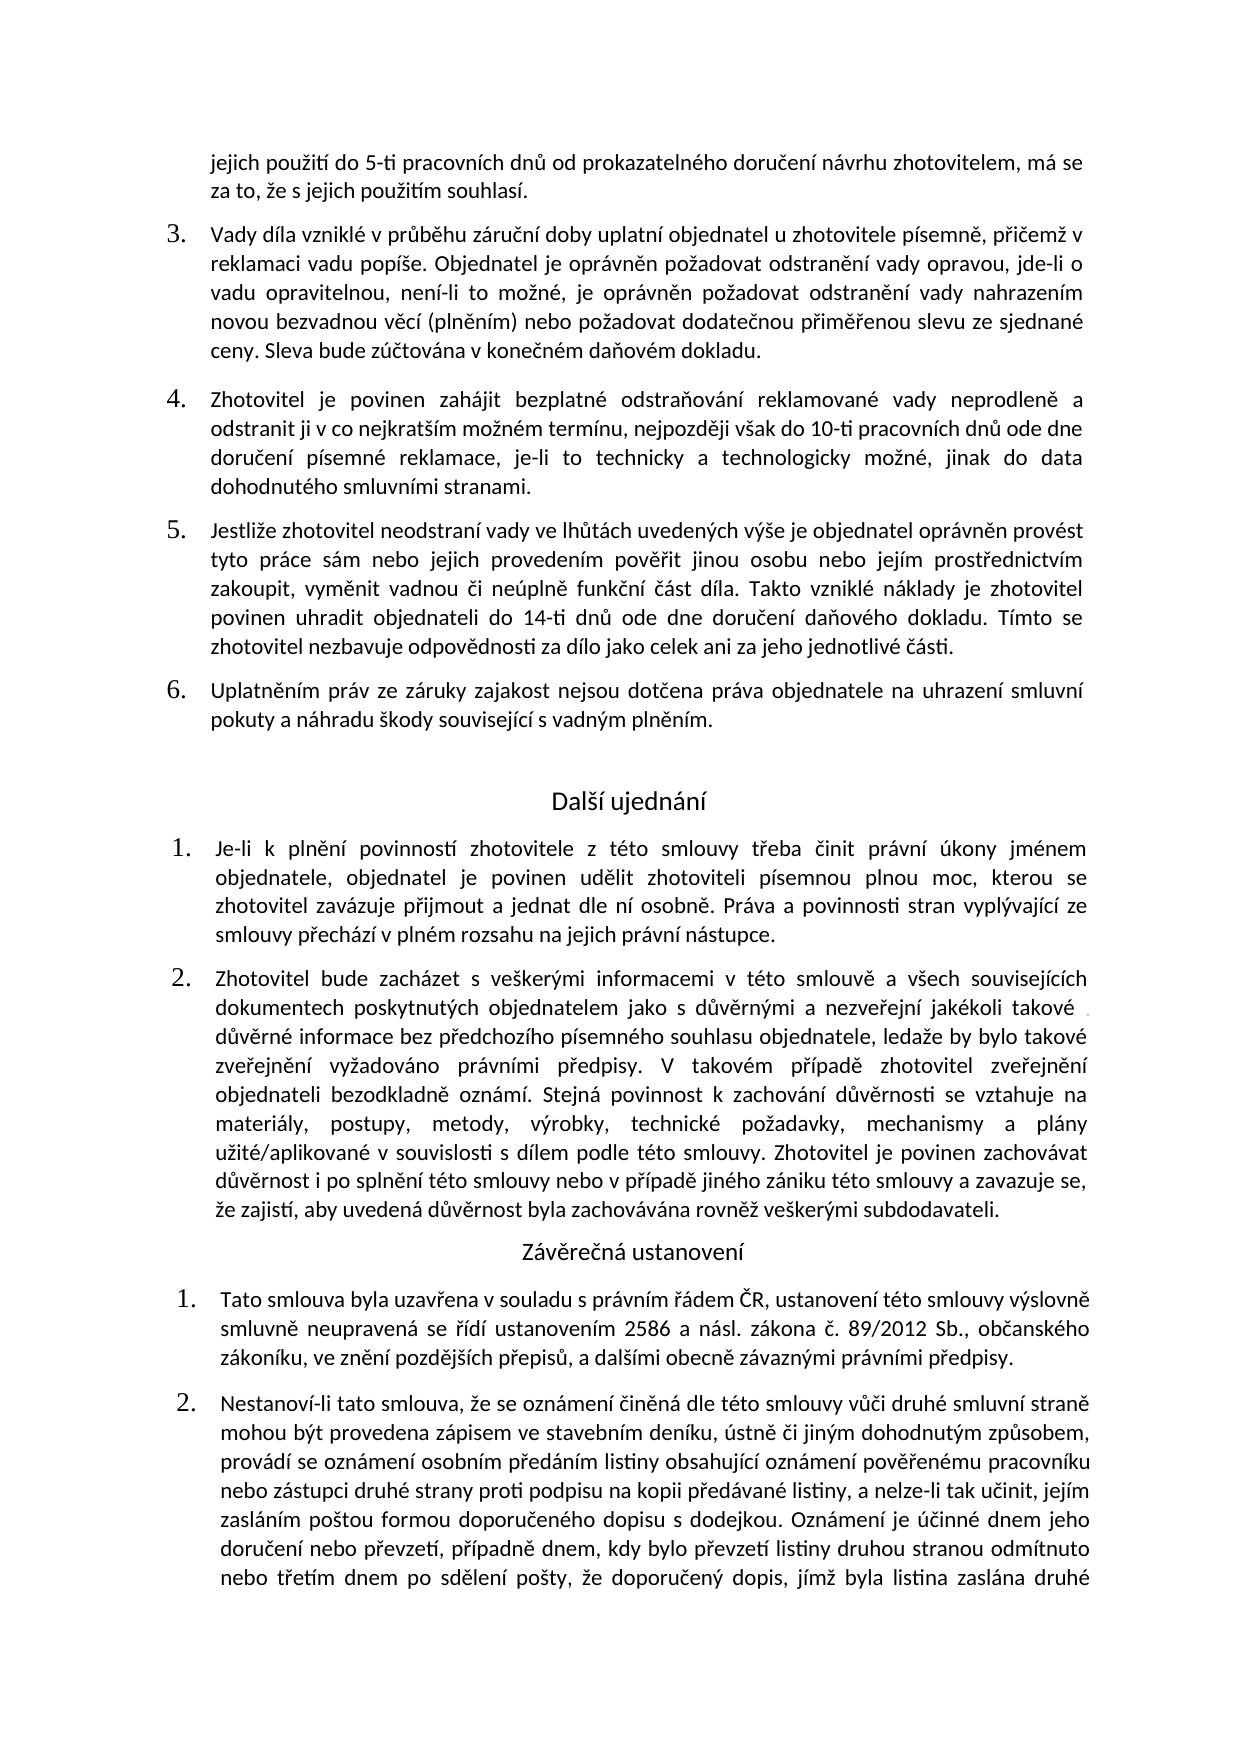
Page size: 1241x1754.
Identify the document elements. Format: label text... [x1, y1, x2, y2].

list Zhotovitel bude zacházet s veškerými informacemi v této smlouvě a všech souvisejících dokumentech poskytnutých objednatelem jako s důvěrnými a nezveřejní jakékoli takové důvěrné informace bez předchozího písemného souhlasu objednatele, ledaže by bylo takové zveřejnění vyžadováno právními předpisy. V takovém případě zhotovitel zveřejnění objednateli bezodkladně oznámí. Stejná povinnost k zachování důvěrnosti se vztahuje na materiály, postupy, metody, výrobky, technické požadavky, mechanismy a plány užité/aplikované v souvislosti s dílem podle této smlouvy. Zhotovitel je povinen zachovávat důvěrnost i po splnění této smlouvy nebo v případě jiného zániku této smlouvy a zavazuje se, že zajistí, aby uvedená důvěrnost byla zachovávána rovněž veškerými subdodavateli. [171, 961, 1089, 1223]
list Tato smlouva byla uzavřena v souladu s právním řádem ČR, ustanovení této smlouvy výslovně smluvně neupravená se řídí ustanovením 2586 a násl. zákona č. 89/2012 Sb., občanského zákoníku, ve znění pozdějších přepisů, a dalšími obecně závaznými právními předpisy. [176, 1282, 1092, 1371]
list Je-li k plnění povinností zhotovitele z této smlouvy třeba činit právní úkony jménem objednatele, objednatel je povinen udělit zhotoviteli písemnou plnou moc, kterou se zhotovitel zavázuje přijmout a jednat dle ní osobně. Práva a povinnosti stran vyplývající ze smlouvy přechází v plném rozsahu na jejich právní nástupce. [171, 831, 1089, 948]
list Vady díla vzniklé v průběhu záruční doby uplatní objednatel u zhotovitele písemně, přičemž v reklamaci vadu popíše. Objednatel je oprávněn požadovat odstranění vady opravou, jde-li o vadu opravitelnou, není-li to možné, je oprávněn požadovat odstranění vady nahrazením novou bezvadnou věcí (plněním) nebo požadovat dodatečnou přiměřenou slevu ze sjednané ceny. Sleva bude zúčtována v konečném daňovém dokladu. [166, 217, 1085, 364]
list Uplatněním práv ze záruky zajakost nejsou dotčena práva objednatele na uhrazení smluvní pokuty a náhradu škody související s vadným plněním. [166, 673, 1085, 733]
list Jestliže zhotovitel neodstraní vady ve lhůtách uvedených výše je objednatel oprávněn provést tyto práce sám nebo jejich provedením pověřit jinou osobu nebo jejím prostřednictvím zakoupit, vyměnit vadnou či neúplně funkční část díla. Takto vzniklé náklady je zhotovitel povinen uhradit objednateli do 14-ti dnů ode dne doručení daňového dokladu. Tímto se zhotovitel nezbavuje odpovědnosti za dílo jako celek ani za jeho jednotlivé části. [166, 513, 1085, 660]
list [176, 1386, 1092, 1591]
subtitle Další ujednání [165, 784, 1093, 817]
subtitle Závěrečná ustanovení [173, 1236, 1093, 1267]
list Zhotovitel je povinen zahájit bezplatné odstraňování reklamované vady neprodleně a odstranit ji v co nejkratším možném termínu, nejpozději však do 10-ti pracovních dnů ode dne doručení písemné reklamace, je-li to technicky a technologicky možné, jinak do data dohodnutého smluvními stranami. [166, 382, 1085, 500]
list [166, 148, 1085, 204]
